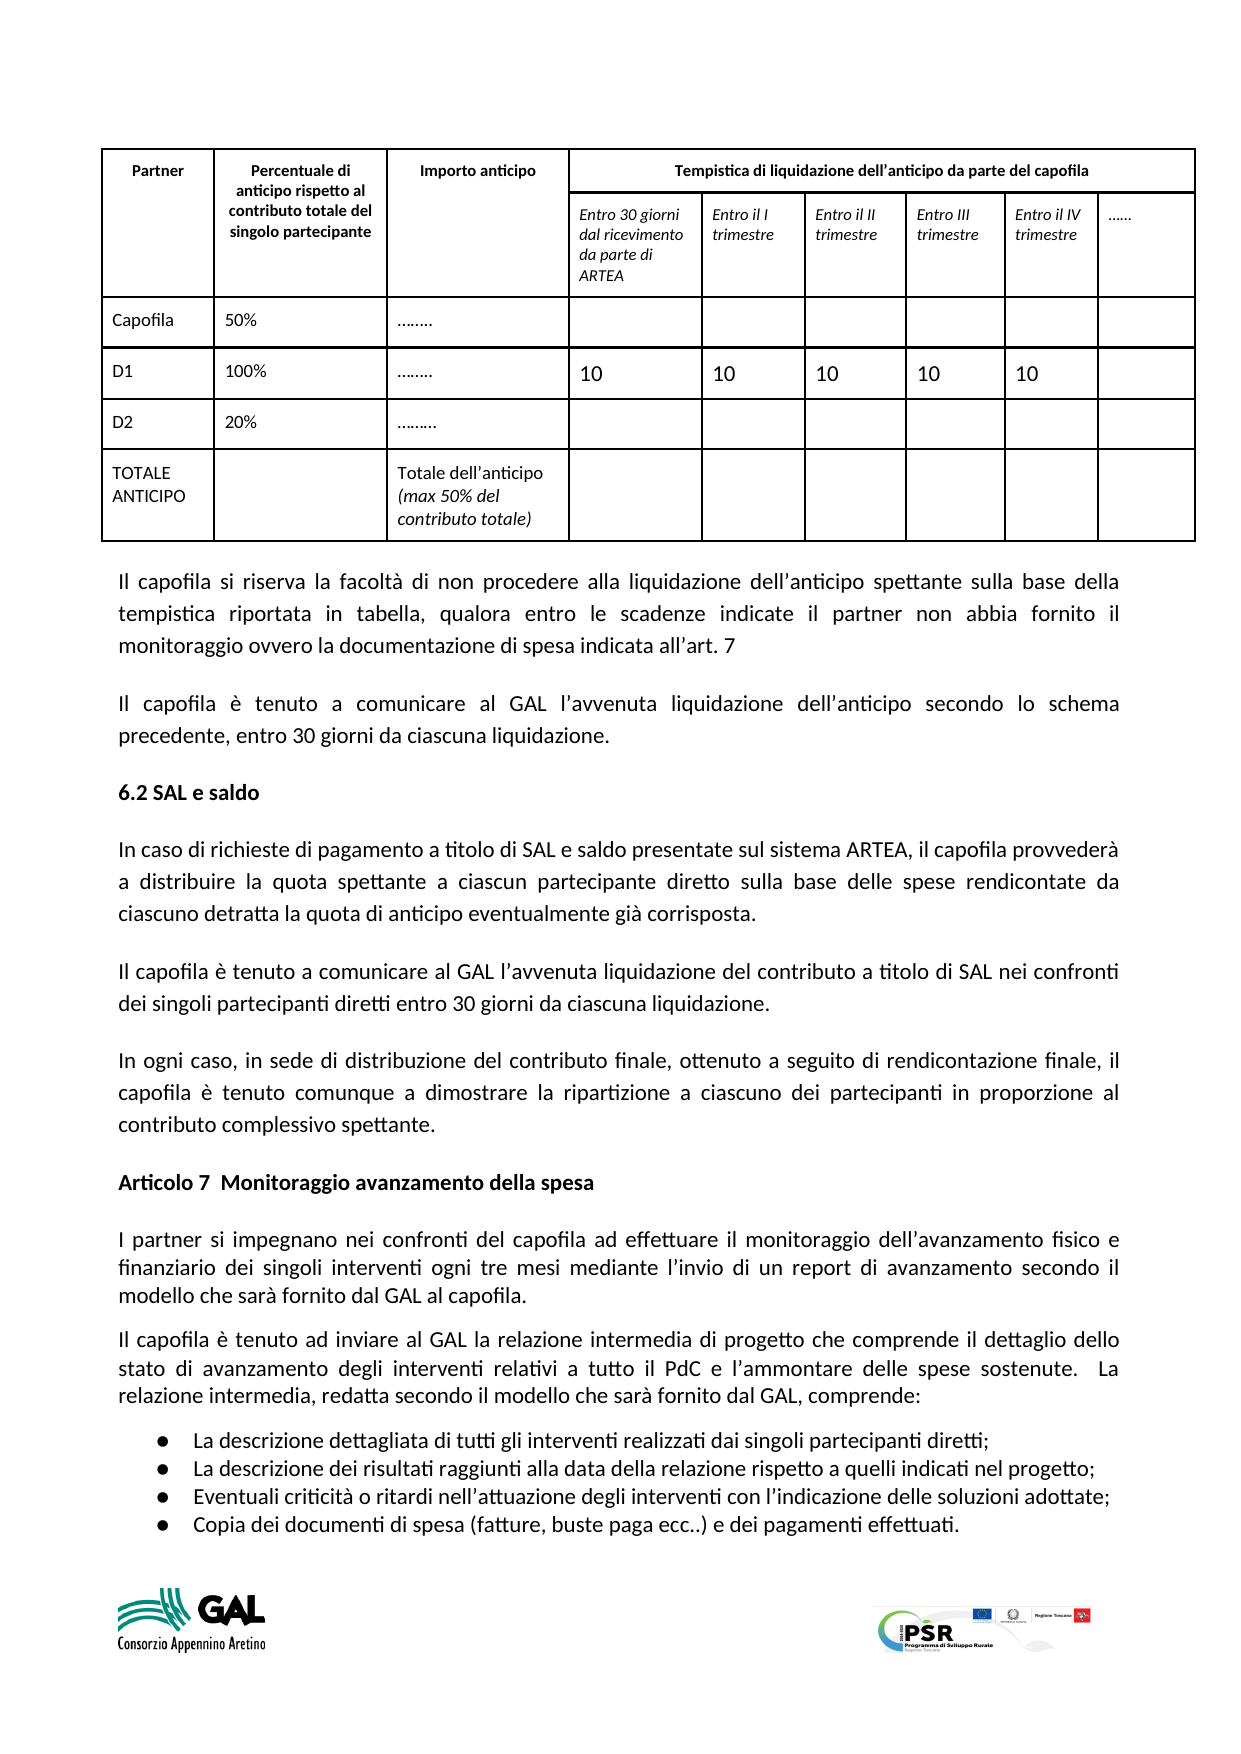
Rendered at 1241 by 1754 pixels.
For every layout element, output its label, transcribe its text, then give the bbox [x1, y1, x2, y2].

table_cell Entro III trimestre [907, 194, 1004, 296]
table_cell TOTALE ANTICIPO [103, 450, 213, 540]
list La descrizione dei risultati raggiunti alla data della relazione rispetto a quelli indicati nel progetto; [156, 1454, 1122, 1482]
table_cell [703, 298, 804, 346]
text In ogni caso, in sede di distribuzione del contributo finale, ottenuto a seguito di rendicontazione finale, il capofila è tenuto comunque a dimostrare la ripartizione a ciascuno dei partecipanti in proporzione al contributo complessivo spettante. [118, 1046, 1122, 1138]
table_cell [215, 450, 386, 540]
table_cell [907, 400, 1004, 448]
table_header Percentuale di anticipo rispetto al contributo totale del singolo partecipante [215, 150, 386, 296]
table_cell …….. [388, 298, 568, 346]
table_cell [806, 450, 905, 540]
table_cell 20% [215, 400, 386, 448]
table_cell [1099, 298, 1194, 346]
text 6.2 SAL e saldo [118, 778, 1122, 806]
table_cell [1099, 349, 1194, 397]
table_cell [570, 298, 701, 346]
table_cell 50% [215, 298, 386, 346]
text Il capofila è tenuto a comunicare al GAL l’avvenuta liquidazione dell’anticipo secondo lo schema precedente, entro 30 giorni da ciascuna liquidazione. [118, 689, 1122, 749]
picture [118, 1588, 265, 1653]
table_cell Entro il I trimestre [703, 194, 804, 296]
table_cell [1006, 400, 1097, 448]
table_cell 10 [907, 349, 1004, 397]
list Copia dei documenti di spesa (fatture, buste paga ecc..) e dei pagamenti effettuati. [156, 1510, 1122, 1538]
table_cell 10 [703, 349, 804, 397]
table_cell Capofila [103, 298, 213, 346]
table_cell Totale dell’anticipo (max 50% del contributo totale) [388, 450, 568, 540]
table_cell [907, 450, 1004, 540]
table_cell [1099, 400, 1194, 448]
table_header Partner [103, 150, 213, 296]
table_cell Entro il II trimestre [806, 194, 905, 296]
table_cell D1 [103, 349, 213, 397]
text Il capofila è tenuto a comunicare al GAL l’avvenuta liquidazione del contributo a titolo di SAL nei confronti dei singoli partecipanti diretti entro 30 giorni da ciascuna liquidazione. [118, 957, 1122, 1017]
table_cell [907, 298, 1004, 346]
table_cell Entro il IV trimestre [1006, 194, 1097, 296]
table_cell 10 [570, 349, 701, 397]
table_cell 10 [1006, 349, 1097, 397]
table_cell [703, 450, 804, 540]
table_cell …….. [388, 349, 568, 397]
text In caso di richieste di pagamento a titolo di SAL e saldo presentate sul sistema ARTEA, il capofila provvederà a distribuire la quota spettante a ciascun partecipante diretto sulla base delle spese rendicontate da ciascuno detratta la quota di anticipo eventualmente già corrisposta. [118, 835, 1122, 928]
table_cell [703, 400, 804, 448]
table_cell 100% [215, 349, 386, 397]
table_cell [1099, 450, 1194, 540]
table_cell 10 [806, 349, 905, 397]
table_cell Entro 30 giorni dal ricevimento da parte di ARTEA [570, 194, 701, 296]
table_cell [806, 298, 905, 346]
picture [874, 1606, 1094, 1653]
table_cell [1006, 450, 1097, 540]
table_cell [570, 400, 701, 448]
table_cell [1006, 298, 1097, 346]
text Il capofila è tenuto ad inviare al GAL la relazione intermedia di progetto che comprende il dettaglio dello stato di avanzamento degli interventi relativi a tutto il PdC e l’ammontare delle spese sostenute. La relazione intermedia, redatta secondo il modello che sarà fornito dal GAL, comprende: [118, 1326, 1122, 1410]
text I partner si impegnano nei confronti del capofila ad effettuare il monitoraggio dell’avanzamento fisico e finanziario dei singoli interventi ogni tre mesi mediante l’invio di un report di avanzamento secondo il modello che sarà fornito dal GAL al capofila. [118, 1225, 1122, 1309]
list La descrizione dettagliata di tutti gli interventi realizzati dai singoli partecipanti diretti; [156, 1426, 1122, 1454]
table_cell D2 [103, 400, 213, 448]
table_cell …… [1099, 194, 1194, 296]
text Il capofila si riserva la facoltà di non procedere alla liquidazione dell’anticipo spettante sulla base della tempistica riportata in tabella, qualora entro le scadenze indicate il partner non abbia fornito il monitoraggio ovvero la documentazione di spesa indicata all’art. 7 [118, 567, 1122, 659]
list Eventuali criticità o ritardi nell’attuazione degli interventi con l’indicazione delle soluzioni adottate; [156, 1482, 1122, 1510]
table_cell [806, 400, 905, 448]
table_header Importo anticipo [388, 150, 568, 296]
table_cell [570, 450, 701, 540]
table_header Tempistica di liquidazione dell’anticipo da parte del capofila [570, 150, 1194, 191]
text Articolo 7 Monitoraggio avanzamento della spesa [118, 1168, 1122, 1196]
table_cell ……… [388, 400, 568, 448]
